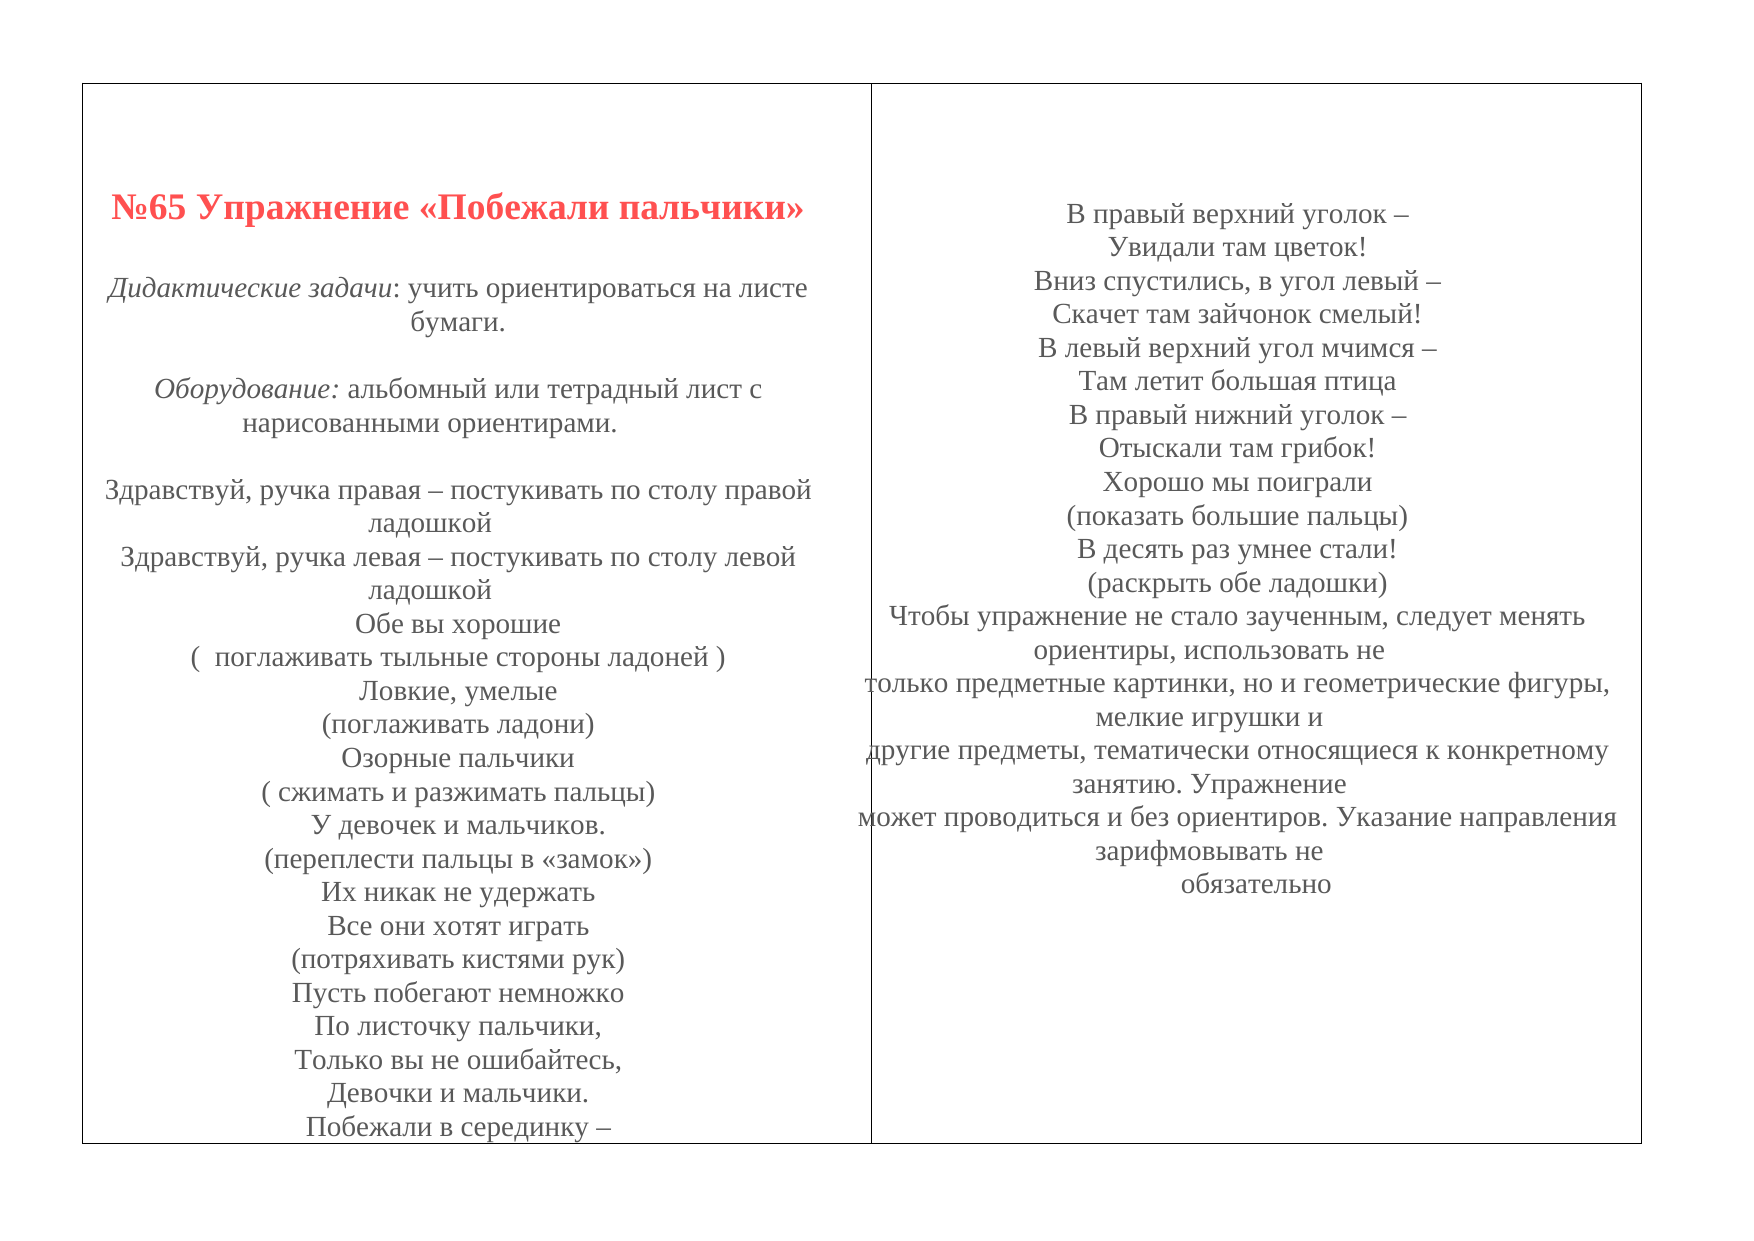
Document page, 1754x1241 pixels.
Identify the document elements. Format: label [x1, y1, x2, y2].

table_header [83, 84, 871, 1143]
table_header [872, 84, 1641, 1143]
